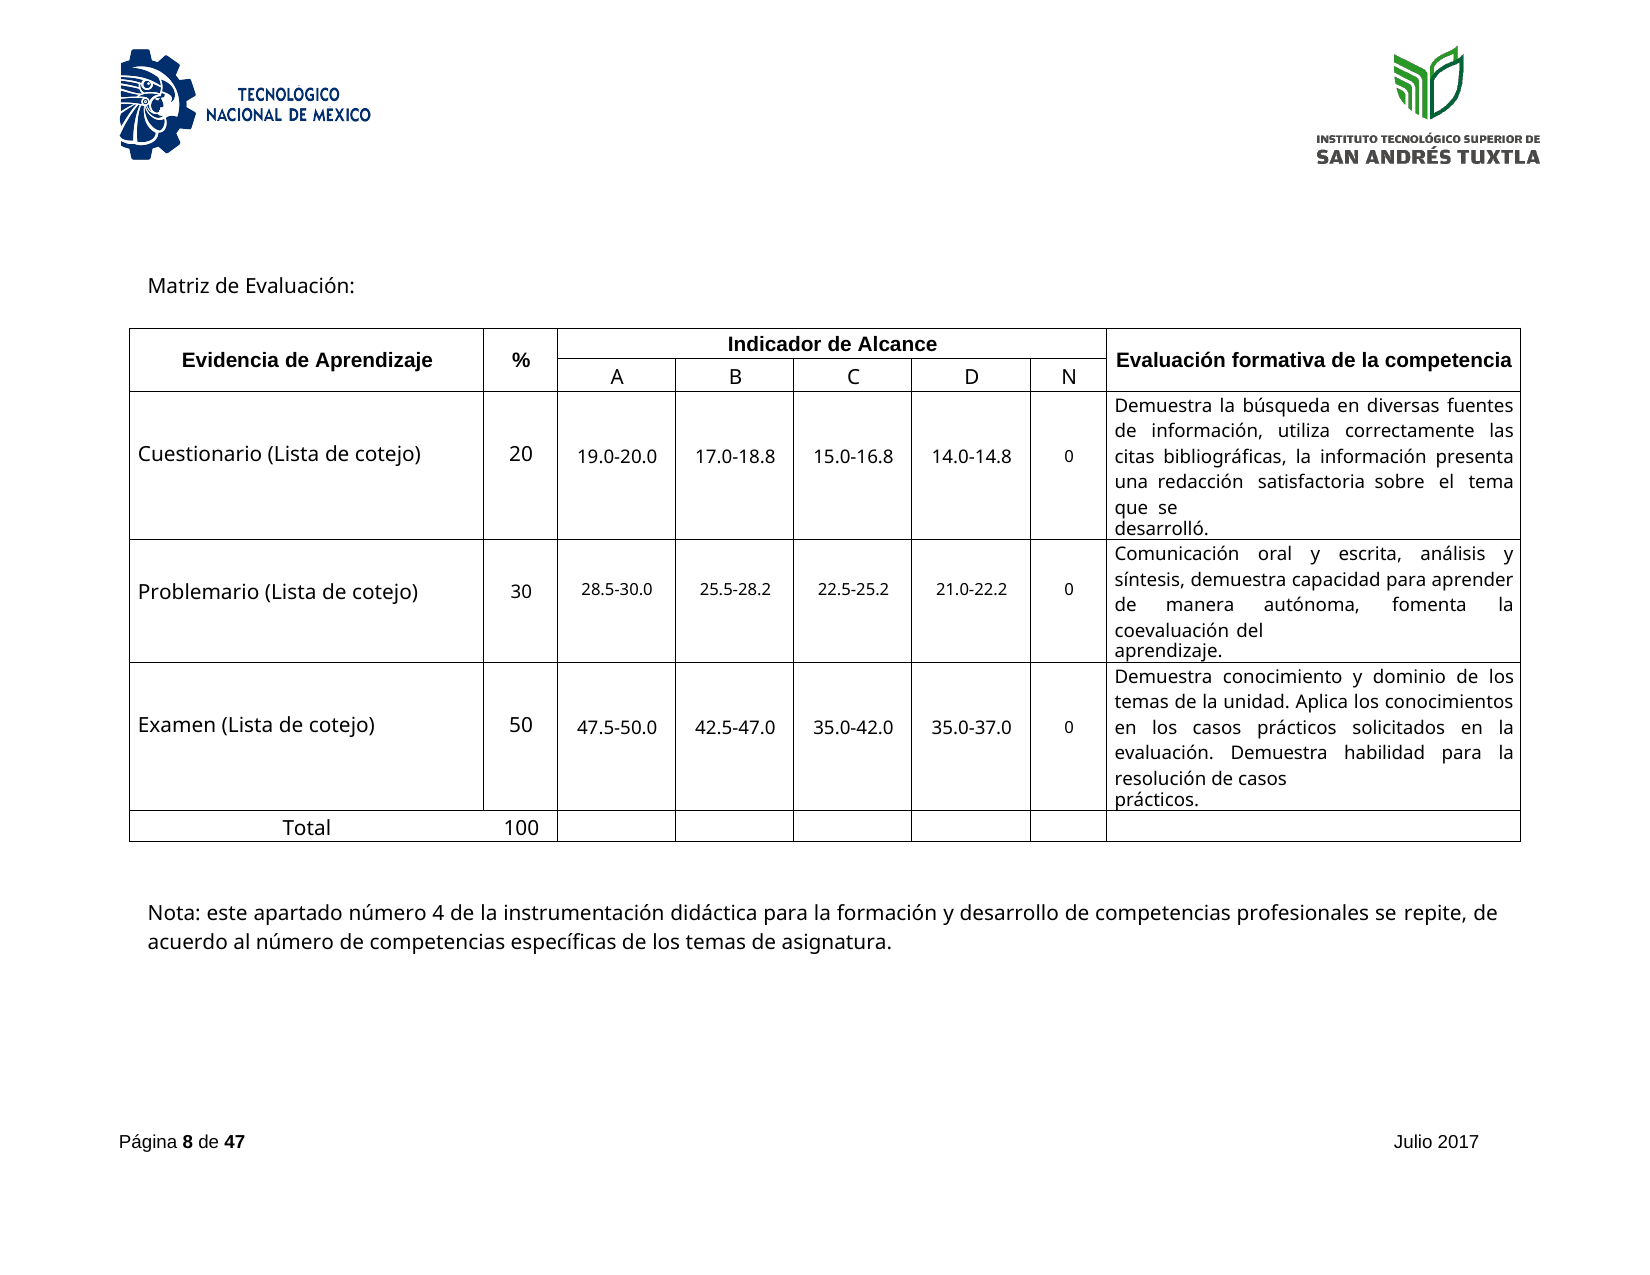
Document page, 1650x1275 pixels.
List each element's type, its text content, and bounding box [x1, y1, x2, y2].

table_cell [558, 811, 675, 841]
table_cell 21.0-22.2 [912, 540, 1030, 662]
table_cell 19.0-20.0 [558, 392, 675, 539]
text Matriz de Evaluación: [147, 271, 1558, 299]
table_cell 22.5-25.2 [794, 540, 911, 662]
table_cell A [558, 359, 675, 391]
table_header % [484, 329, 557, 391]
table_cell [1107, 811, 1520, 841]
table_cell 0 [1031, 540, 1106, 662]
table_header Evaluación formativa de la competencia [1107, 329, 1520, 391]
table_cell Comunicación oral y escrita, análisis y síntesis, demuestra capacidad para aprender de manera autónoma, fomenta la coevaluación del aprendizaje. [1107, 540, 1520, 662]
table_cell 14.0-14.8 [912, 392, 1030, 539]
table_cell 35.0-37.0 [912, 663, 1030, 810]
table_cell 50 [484, 663, 557, 810]
table_cell 47.5-50.0 [558, 663, 675, 810]
table_cell 42.5-47.0 [676, 663, 793, 810]
table_cell B [676, 359, 793, 391]
table_cell Demuestra la búsqueda en diversas fuentes de información, utiliza correctamente las citas bibliográficas, la información presenta una redacción satisfactoria sobre el tema que se desarrolló. [1107, 392, 1520, 539]
text Nota: este apartado número 4 de la instrumentación didáctica para la formación y desarrollo de competencias profesionales se repite, de acuerdo al número de competencias específicas de los temas de asignatura. [147, 898, 1513, 955]
table_cell 0 [1031, 392, 1106, 539]
table_cell 35.0-42.0 [794, 663, 911, 810]
table_cell 15.0-16.8 [794, 392, 911, 539]
table_cell Cuestionario (Lista de cotejo) [130, 392, 483, 539]
table_cell D [912, 359, 1030, 391]
table_cell 100 [484, 811, 557, 841]
table_cell [912, 811, 1030, 841]
table_cell N [1031, 359, 1106, 391]
table_cell 0 [1031, 663, 1106, 810]
picture [110, 45, 380, 164]
table_cell Total [130, 811, 484, 841]
table_cell [794, 811, 911, 841]
table_cell 30 [484, 540, 557, 662]
table_cell 17.0-18.8 [676, 392, 793, 539]
table_cell 28.5-30.0 [558, 540, 675, 662]
table_cell Demuestra conocimiento y dominio de los temas de la unidad. Aplica los conocimientos en los casos prácticos solicitados en la evaluación. Demuestra habilidad para la resolución de casos prácticos. [1107, 663, 1520, 810]
table_cell C [794, 359, 911, 391]
table_cell [1031, 811, 1106, 841]
table_cell [676, 811, 793, 841]
table_header Indicador de Alcance [558, 329, 1106, 358]
table_cell 25.5-28.2 [676, 540, 793, 662]
picture [1317, 45, 1540, 164]
table_cell Problemario (Lista de cotejo) [130, 540, 483, 662]
table_cell Examen (Lista de cotejo) [130, 663, 483, 810]
table_cell 20 [484, 392, 557, 539]
table_header Evidencia de Aprendizaje [130, 329, 483, 391]
